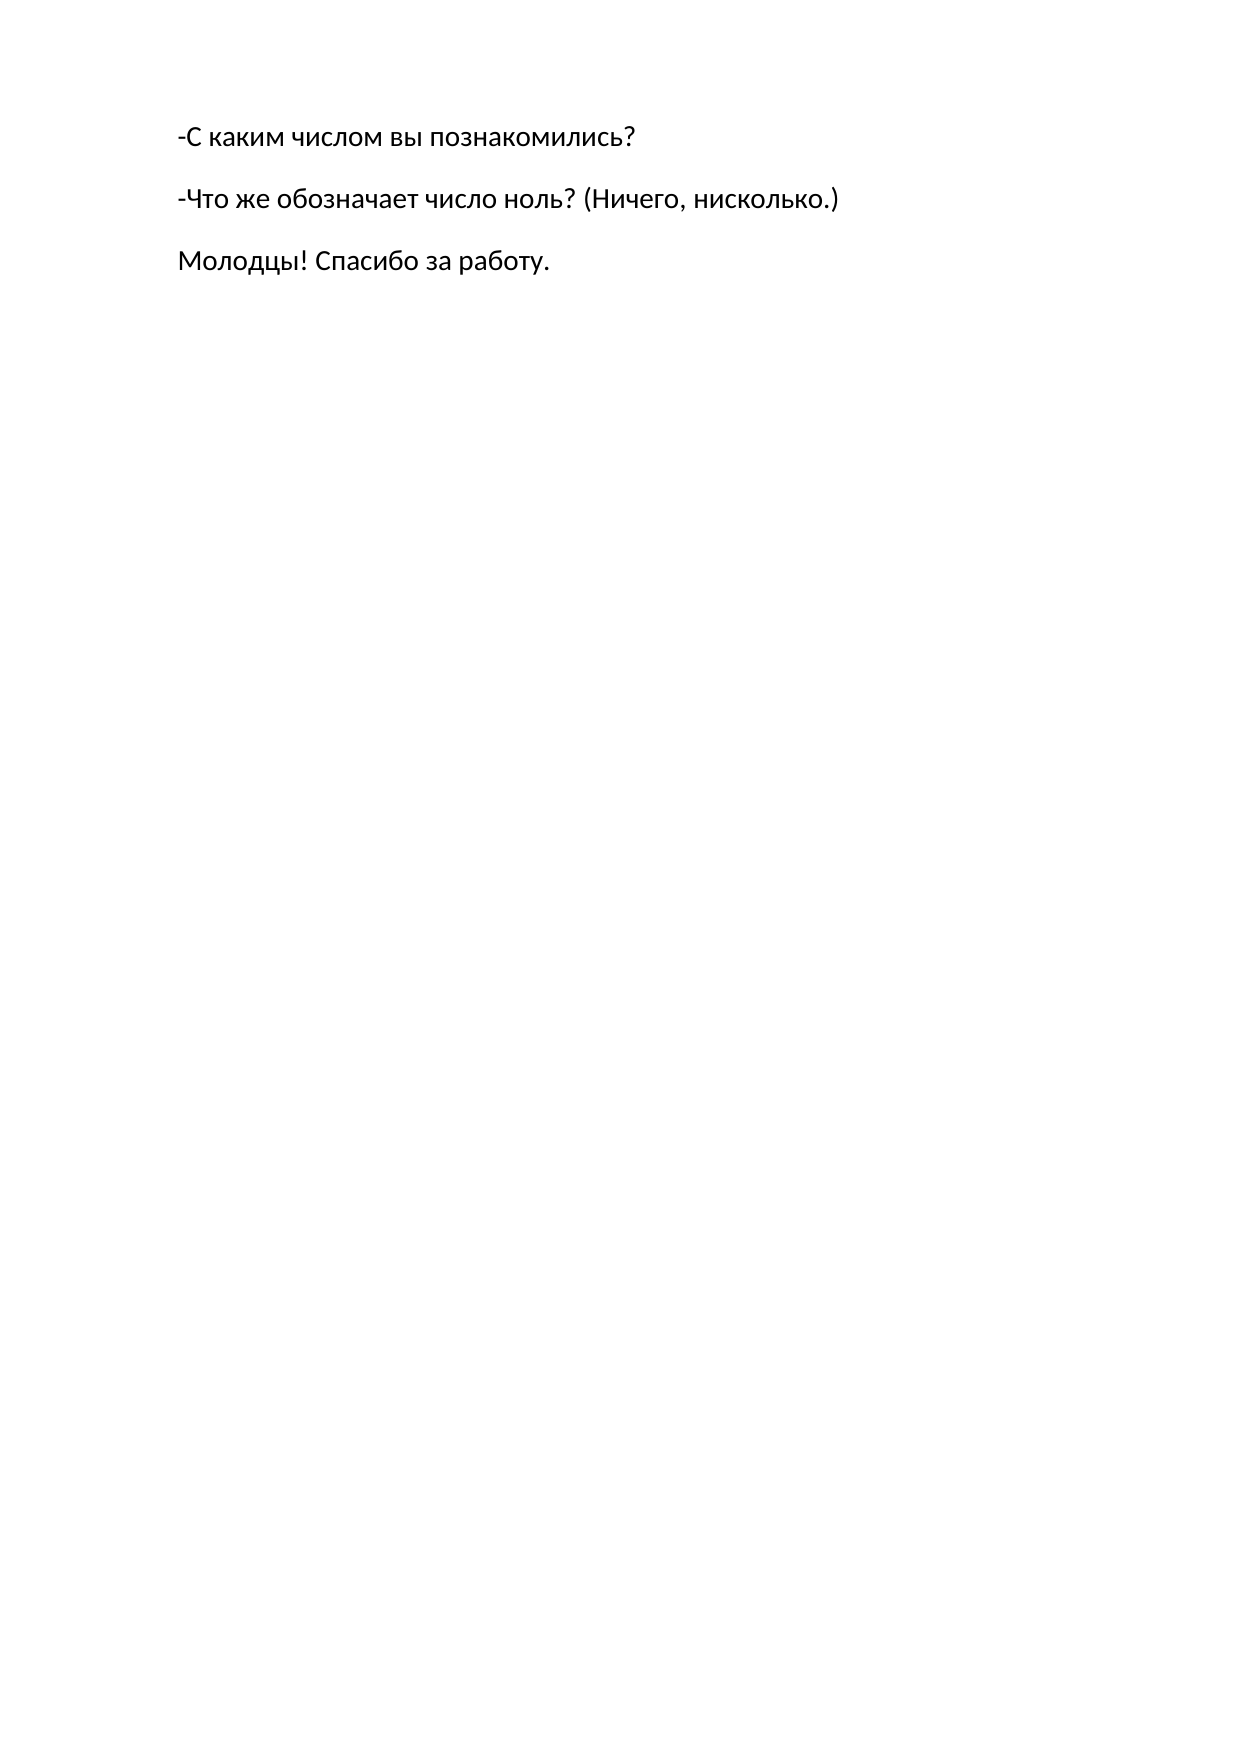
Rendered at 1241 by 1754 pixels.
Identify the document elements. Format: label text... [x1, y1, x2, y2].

text -Что же обозначает число ноль? (Ничего, нисколько.) [177, 180, 1152, 216]
text Молодцы! Спасибо за работу. [177, 242, 1152, 277]
text -С каким числом вы познакомились? [177, 118, 1152, 154]
